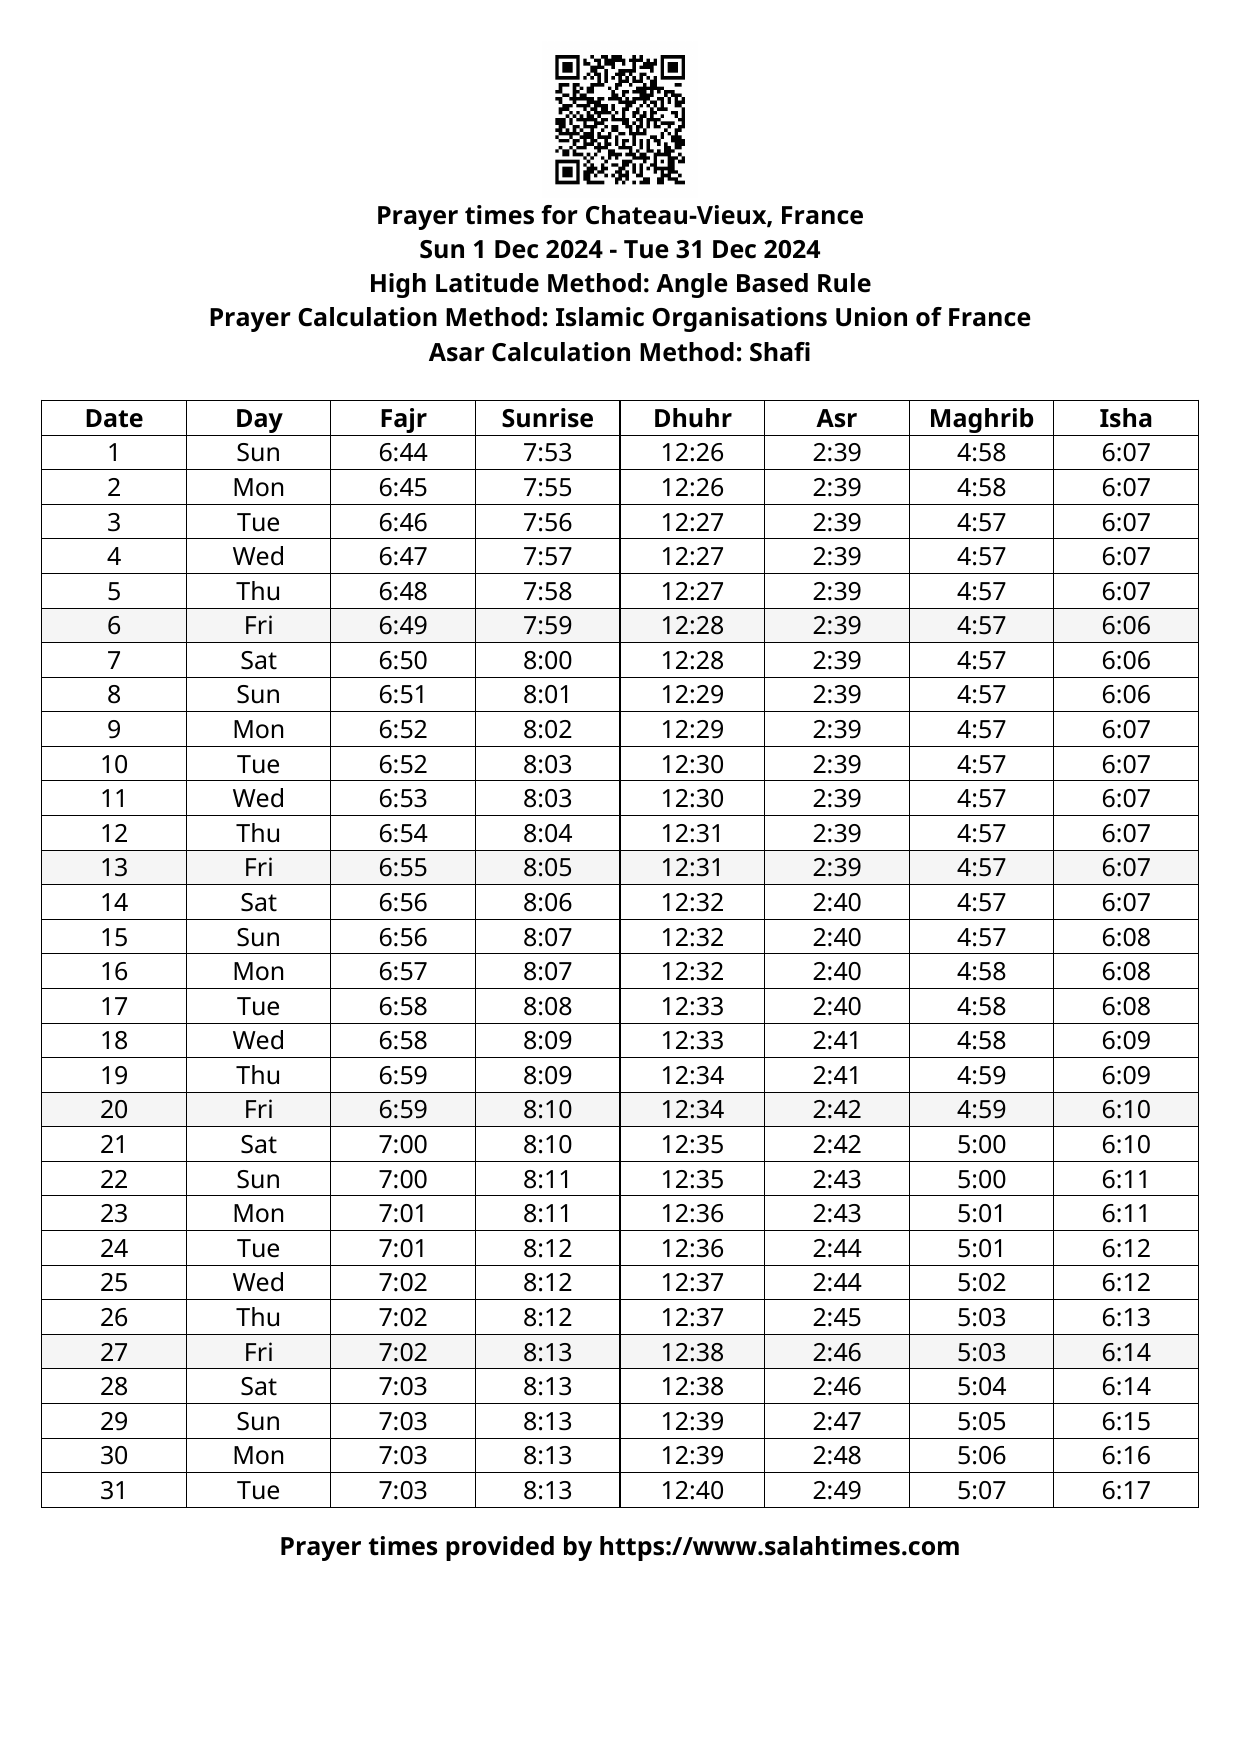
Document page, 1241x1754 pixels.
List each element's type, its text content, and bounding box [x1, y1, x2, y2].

table_cell 2:39 [765, 851, 909, 884]
table_cell 2:43 [765, 1162, 909, 1195]
table_cell Tue [187, 747, 330, 780]
table_cell Fri [187, 1093, 330, 1126]
table_cell 10 [42, 747, 186, 780]
table_cell 29 [42, 1404, 186, 1437]
table_cell 17 [42, 989, 186, 1022]
table_cell 25 [42, 1266, 186, 1299]
table_cell 4:59 [910, 1093, 1053, 1126]
table_cell 8:13 [476, 1335, 619, 1368]
table_cell 2:39 [765, 505, 909, 538]
table_cell Fri [187, 851, 330, 884]
table_cell 12:30 [621, 747, 764, 780]
table_cell 6:55 [331, 851, 475, 884]
table_cell Sat [187, 1369, 330, 1403]
table_cell 8:00 [476, 643, 619, 677]
table_cell 6:56 [331, 885, 475, 919]
table_cell 2:39 [765, 436, 909, 469]
table_cell 6:08 [1054, 989, 1198, 1022]
table_cell 3 [42, 505, 186, 538]
table_cell 5:02 [910, 1266, 1053, 1299]
table_cell Sun [187, 1404, 330, 1437]
table_cell 12:35 [621, 1127, 764, 1161]
table_cell 6:59 [331, 1093, 475, 1126]
table_cell 8:13 [476, 1439, 619, 1472]
table_cell 4:57 [910, 747, 1053, 780]
table_cell Sun [187, 1162, 330, 1195]
table_cell 6:08 [1054, 920, 1198, 953]
table_cell 8:13 [476, 1369, 619, 1403]
table_cell 6:16 [1054, 1439, 1198, 1472]
table_cell Wed [187, 1024, 330, 1057]
table_cell 12:27 [621, 574, 764, 607]
table_header Maghrib [910, 401, 1053, 434]
table_cell 4:57 [910, 885, 1053, 919]
table_cell 2:39 [765, 781, 909, 815]
table_cell 6:49 [331, 609, 475, 642]
table_cell 2:40 [765, 954, 909, 988]
table_cell Sun [187, 920, 330, 953]
table_cell 4:57 [910, 781, 1053, 815]
table_cell 8:10 [476, 1127, 619, 1161]
table_cell 6:11 [1054, 1196, 1198, 1230]
table_cell Sun [187, 436, 330, 469]
table_cell 5:00 [910, 1127, 1053, 1161]
table_cell 5:01 [910, 1231, 1053, 1264]
table_cell 6:07 [1054, 781, 1198, 815]
table_cell 7:00 [331, 1162, 475, 1195]
table_cell 4:58 [910, 1024, 1053, 1057]
table_cell 6:56 [331, 920, 475, 953]
table_cell 6:10 [1054, 1127, 1198, 1161]
table_cell Wed [187, 781, 330, 815]
table_cell 5:05 [910, 1404, 1053, 1437]
table_cell 6:07 [1054, 470, 1198, 504]
table_cell 4:58 [910, 470, 1053, 504]
table_cell 5:04 [910, 1369, 1053, 1403]
table_cell 8 [42, 678, 186, 711]
table_cell 12:34 [621, 1058, 764, 1092]
table_cell Thu [187, 816, 330, 849]
table_cell 7:56 [476, 505, 619, 538]
table_cell 7:03 [331, 1404, 475, 1437]
table_cell 6:07 [1054, 885, 1198, 919]
table_cell 4:57 [910, 678, 1053, 711]
table_cell 6:53 [331, 781, 475, 815]
table_cell 6:07 [1054, 574, 1198, 607]
table_cell 4:58 [910, 954, 1053, 988]
table_cell 7:02 [331, 1300, 475, 1334]
table_cell 4:58 [910, 436, 1053, 469]
table_cell 4:58 [910, 989, 1053, 1022]
table_cell 6:13 [1054, 1300, 1198, 1334]
table_cell 4:57 [910, 851, 1053, 884]
table_cell 2:39 [765, 470, 909, 504]
table_cell 9 [42, 712, 186, 746]
table_cell 8:03 [476, 781, 619, 815]
table_cell 12:39 [621, 1404, 764, 1437]
table_cell Wed [187, 539, 330, 573]
text High Latitude Method: Angle Based Rule [42, 266, 1198, 300]
table_cell 8:09 [476, 1024, 619, 1057]
table_cell 12:28 [621, 609, 764, 642]
table_cell 8:11 [476, 1196, 619, 1230]
table_cell 2:49 [765, 1473, 909, 1507]
table_header Date [42, 401, 186, 434]
table_cell Tue [187, 1231, 330, 1264]
table_cell 7:57 [476, 539, 619, 573]
table_cell 6:12 [1054, 1266, 1198, 1299]
table_cell 13 [42, 851, 186, 884]
table_cell 12:26 [621, 470, 764, 504]
table_cell 12:36 [621, 1196, 764, 1230]
table_cell 8:13 [476, 1473, 619, 1507]
table_cell 6:14 [1054, 1369, 1198, 1403]
table_cell 6:15 [1054, 1404, 1198, 1437]
table_cell 21 [42, 1127, 186, 1161]
table_cell Thu [187, 574, 330, 607]
table_cell Tue [187, 1473, 330, 1507]
table_cell 6:11 [1054, 1162, 1198, 1195]
table_cell 7:03 [331, 1473, 475, 1507]
table_cell 16 [42, 954, 186, 988]
table_cell Thu [187, 1300, 330, 1334]
table_cell 1 [42, 436, 186, 469]
table_cell 12:29 [621, 678, 764, 711]
table_cell 12:40 [621, 1473, 764, 1507]
table_cell 12:34 [621, 1093, 764, 1126]
table_cell 2:40 [765, 920, 909, 953]
table_header Day [187, 401, 330, 434]
table_cell 30 [42, 1439, 186, 1472]
table_cell 7:03 [331, 1439, 475, 1472]
table_cell 12:32 [621, 920, 764, 953]
table_cell 22 [42, 1162, 186, 1195]
table_cell 6:58 [331, 1024, 475, 1057]
table_cell 7:03 [331, 1369, 475, 1403]
table_cell 2:45 [765, 1300, 909, 1334]
table_cell 6:06 [1054, 609, 1198, 642]
table_cell Tue [187, 989, 330, 1022]
table_cell 12:32 [621, 954, 764, 988]
table_cell 6:06 [1054, 643, 1198, 677]
table_cell 2:42 [765, 1093, 909, 1126]
table_cell 2:39 [765, 678, 909, 711]
table_cell 6:14 [1054, 1335, 1198, 1368]
table_cell 6:07 [1054, 436, 1198, 469]
table_cell 6:06 [1054, 678, 1198, 711]
table_cell 26 [42, 1300, 186, 1334]
table_cell 23 [42, 1196, 186, 1230]
table_cell 4:57 [910, 643, 1053, 677]
table_cell 5:03 [910, 1335, 1053, 1368]
table_cell 2:46 [765, 1369, 909, 1403]
table_cell 12:29 [621, 712, 764, 746]
table_cell 8:12 [476, 1300, 619, 1334]
table_cell 12:32 [621, 885, 764, 919]
table_cell 27 [42, 1335, 186, 1368]
table_cell 12:27 [621, 539, 764, 573]
table_cell 7:02 [331, 1266, 475, 1299]
table_cell 2:40 [765, 989, 909, 1022]
table_cell 6:45 [331, 470, 475, 504]
text Prayer times for Chateau-Vieux, France [42, 198, 1198, 232]
table_cell 6:07 [1054, 816, 1198, 849]
table_header Isha [1054, 401, 1198, 434]
table_cell 6:07 [1054, 851, 1198, 884]
table_cell 2:39 [765, 574, 909, 607]
table_cell 2:44 [765, 1231, 909, 1264]
table_cell 8:07 [476, 920, 619, 953]
table_cell 12:33 [621, 1024, 764, 1057]
table_cell 6:52 [331, 712, 475, 746]
table_cell 4:57 [910, 712, 1053, 746]
table_cell 4:57 [910, 505, 1053, 538]
table_cell 11 [42, 781, 186, 815]
table_cell 6:07 [1054, 539, 1198, 573]
table_header Asr [765, 401, 909, 434]
table_cell 6:17 [1054, 1473, 1198, 1507]
table_cell Sat [187, 1127, 330, 1161]
table_cell 12 [42, 816, 186, 849]
table_cell 5:06 [910, 1439, 1053, 1472]
picture [542, 41, 699, 198]
table_cell 5 [42, 574, 186, 607]
table_cell 6:58 [331, 989, 475, 1022]
table_cell 2:41 [765, 1024, 909, 1057]
table_cell 6:48 [331, 574, 475, 607]
table_cell 19 [42, 1058, 186, 1092]
table_cell 2:43 [765, 1196, 909, 1230]
table_cell 2:41 [765, 1058, 909, 1092]
table_cell 12:37 [621, 1300, 764, 1334]
table_cell 20 [42, 1093, 186, 1126]
text Prayer Calculation Method: Islamic Organisations Union of France [42, 300, 1198, 334]
table_cell 8:01 [476, 678, 619, 711]
table_cell 28 [42, 1369, 186, 1403]
table_cell 2:46 [765, 1335, 909, 1368]
table_cell 7:59 [476, 609, 619, 642]
table_cell 8:07 [476, 954, 619, 988]
table_cell 8:04 [476, 816, 619, 849]
table_cell 12:28 [621, 643, 764, 677]
table_cell 12:30 [621, 781, 764, 815]
table_cell 8:12 [476, 1231, 619, 1264]
table_cell 12:33 [621, 989, 764, 1022]
table_cell Sat [187, 643, 330, 677]
table_cell 4:59 [910, 1058, 1053, 1092]
table_cell 8:08 [476, 989, 619, 1022]
table_cell 12:37 [621, 1266, 764, 1299]
table_cell 8:05 [476, 851, 619, 884]
table_cell 6:52 [331, 747, 475, 780]
table_cell 6:12 [1054, 1231, 1198, 1264]
table_cell 12:38 [621, 1335, 764, 1368]
table_cell 6:10 [1054, 1093, 1198, 1126]
table_cell 7:01 [331, 1196, 475, 1230]
table_cell 8:10 [476, 1093, 619, 1126]
table_cell 6:59 [331, 1058, 475, 1092]
table_cell Mon [187, 1439, 330, 1472]
table_cell 6:46 [331, 505, 475, 538]
table_cell 15 [42, 920, 186, 953]
table_cell 2 [42, 470, 186, 504]
table_cell 6:07 [1054, 712, 1198, 746]
table_cell 14 [42, 885, 186, 919]
table_cell 6:44 [331, 436, 475, 469]
table_cell Sun [187, 678, 330, 711]
table_cell 7:00 [331, 1127, 475, 1161]
table_cell 8:06 [476, 885, 619, 919]
table_cell 12:31 [621, 816, 764, 849]
table_cell 24 [42, 1231, 186, 1264]
table_header Sunrise [476, 401, 619, 434]
table_cell 12:31 [621, 851, 764, 884]
table_cell 6:51 [331, 678, 475, 711]
table_cell 4 [42, 539, 186, 573]
table_cell 12:26 [621, 436, 764, 469]
table_cell 4:57 [910, 920, 1053, 953]
table_cell 5:00 [910, 1162, 1053, 1195]
table_cell 4:57 [910, 816, 1053, 849]
table_cell 6:57 [331, 954, 475, 988]
table_cell 8:02 [476, 712, 619, 746]
table_cell 6:09 [1054, 1024, 1198, 1057]
table_cell 4:57 [910, 609, 1053, 642]
table_cell Sat [187, 885, 330, 919]
table_cell 2:39 [765, 747, 909, 780]
table_cell 12:35 [621, 1162, 764, 1195]
table_cell 7:02 [331, 1335, 475, 1368]
table_cell Wed [187, 1266, 330, 1299]
table_cell 12:36 [621, 1231, 764, 1264]
table_cell 6:08 [1054, 954, 1198, 988]
table_cell 7:55 [476, 470, 619, 504]
table_cell Mon [187, 1196, 330, 1230]
table_cell 2:48 [765, 1439, 909, 1472]
table_cell Mon [187, 470, 330, 504]
table_cell 18 [42, 1024, 186, 1057]
table_cell 6:54 [331, 816, 475, 849]
table_cell 12:27 [621, 505, 764, 538]
table_cell 7:01 [331, 1231, 475, 1264]
table_cell 6:50 [331, 643, 475, 677]
table_cell 7:53 [476, 436, 619, 469]
table_cell 4:57 [910, 539, 1053, 573]
table_cell 2:39 [765, 539, 909, 573]
table_cell 6:09 [1054, 1058, 1198, 1092]
table_cell 2:47 [765, 1404, 909, 1437]
table_cell 6:07 [1054, 747, 1198, 780]
table_cell 2:39 [765, 712, 909, 746]
table_cell 2:39 [765, 816, 909, 849]
table_cell 12:38 [621, 1369, 764, 1403]
table_cell Mon [187, 954, 330, 988]
table_cell Mon [187, 712, 330, 746]
table_cell 31 [42, 1473, 186, 1507]
table_cell 8:12 [476, 1266, 619, 1299]
text Sun 1 Dec 2024 - Tue 31 Dec 2024 [42, 232, 1198, 266]
table_cell 5:01 [910, 1196, 1053, 1230]
table_cell 12:39 [621, 1439, 764, 1472]
table_cell Fri [187, 609, 330, 642]
table_cell Fri [187, 1335, 330, 1368]
table_cell 7 [42, 643, 186, 677]
table_cell Tue [187, 505, 330, 538]
table_cell 2:42 [765, 1127, 909, 1161]
table_cell 4:57 [910, 574, 1053, 607]
table_cell 2:39 [765, 609, 909, 642]
table_cell 7:58 [476, 574, 619, 607]
table_cell 2:39 [765, 643, 909, 677]
text Asar Calculation Method: Shafi [42, 334, 1198, 368]
table_cell 8:03 [476, 747, 619, 780]
table_cell Thu [187, 1058, 330, 1092]
table_header Fajr [331, 401, 475, 434]
table_cell 8:11 [476, 1162, 619, 1195]
table_cell 2:40 [765, 885, 909, 919]
table_cell 6:47 [331, 539, 475, 573]
table_cell 6:07 [1054, 505, 1198, 538]
table_cell 8:09 [476, 1058, 619, 1092]
table_cell 8:13 [476, 1404, 619, 1437]
text Prayer times provided by https://www.salahtimes.com [42, 1528, 1198, 1563]
table_header Dhuhr [621, 401, 764, 434]
table_cell 5:07 [910, 1473, 1053, 1507]
table_cell 5:03 [910, 1300, 1053, 1334]
table_cell 2:44 [765, 1266, 909, 1299]
table_cell 6 [42, 609, 186, 642]
